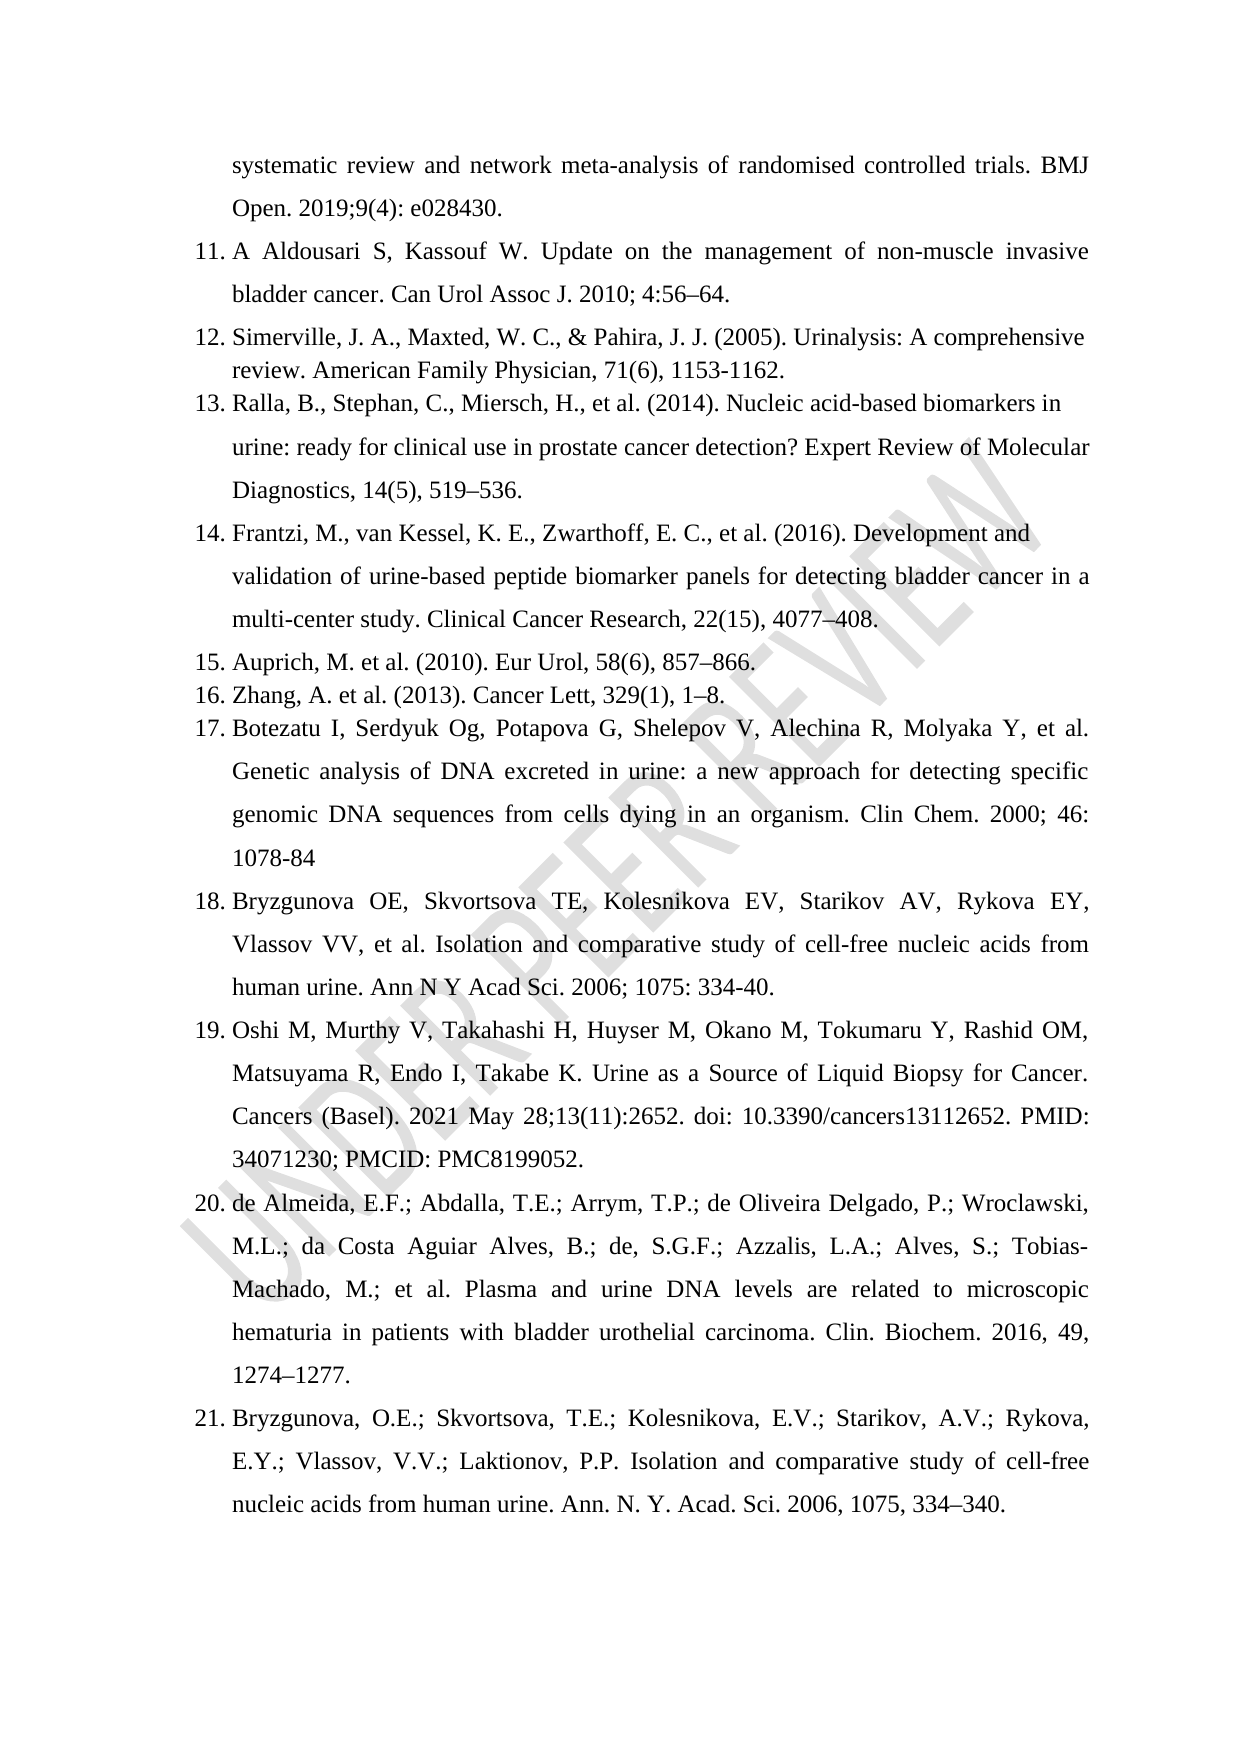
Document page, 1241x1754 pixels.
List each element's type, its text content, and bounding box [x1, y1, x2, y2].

list A Aldousari S, Kassouf W. Update on the management of non-muscle invasive bladder cancer. Can Urol Assoc J. 2010; 4:56–64. [194, 236, 1090, 308]
list Auprich, M. et al. (2010). Eur Urol, 58(6), 857–866. [194, 647, 1090, 676]
list Bryzgunova OE, Skvortsova TE, Kolesnikova EV, Starikov AV, Rykova EY, Vlassov VV, et al. Isolation and comparative study of cell‐free nucleic acids from human urine. Ann N Y Acad Sci. 2006; 1075: 334-40. [194, 886, 1090, 1001]
list Zhang, A. et al. (2013). Cancer Lett, 329(1), 1–8. [194, 680, 1090, 709]
list validation of urine-based peptide biomarker panels for detecting bladder cancer in a multi-center study. Clinical Cancer Research, 22(15), 4077–408. [232, 561, 1090, 633]
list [194, 150, 1090, 222]
list de Almeida, E.F.; Abdalla, T.E.; Arrym, T.P.; de Oliveira Delgado, P.; Wroclawski, M.L.; da Costa Aguiar Alves, B.; de, S.G.F.; Azzalis, L.A.; Alves, S.; Tobias-Machado, M.; et al. Plasma and urine DNA levels are related to microscopic hematuria in patients with bladder urothelial carcinoma. Clin. Biochem. 2016, 49, 1274–1277. [194, 1188, 1090, 1389]
list Oshi M, Murthy V, Takahashi H, Huyser M, Okano M, Tokumaru Y, Rashid OM, Matsuyama R, Endo I, Takabe K. Urine as a Source of Liquid Biopsy for Cancer. Cancers (Basel). 2021 May 28;13(11):2652. doi: 10.3390/cancers13112652. PMID: 34071230; PMCID: PMC8199052. [194, 1015, 1090, 1173]
list Ralla, B., Stephan, C., Miersch, H., et al. (2014). Nucleic acid-based biomarkers in urine: ready for clinical use in prostate cancer detection? Expert Review of Molecular Diagnostics, 14(5), 519–536. [194, 388, 1090, 503]
list Bryzgunova, O.E.; Skvortsova, T.E.; Kolesnikova, E.V.; Starikov, A.V.; Rykova, E.Y.; Vlassov, V.V.; Laktionov, P.P. Isolation and comparative study of cell-free nucleic acids from human urine. Ann. N. Y. Acad. Sci. 2006, 1075, 334–340. [194, 1403, 1090, 1518]
list Botezatu I, Serdyuk Og, Potapova G, Shelepov V, Alechina R, Molyaka Y, et al. Genetic analysis of DNA excreted in urine: a new approach for detecting specific genomic DNA sequences from cells dying in an organism. Clin Chem. 2000; 46: 1078-84 [194, 713, 1090, 871]
list Simerville, J. A., Maxted, W. C., & Pahira, J. J. (2005). Urinalysis: A comprehensive review. American Family Physician, 71(6), 1153-1162. [194, 322, 1090, 384]
list Frantzi, M., van Kessel, K. E., Zwarthoff, E. C., et al. (2016). Development and [194, 518, 1090, 547]
